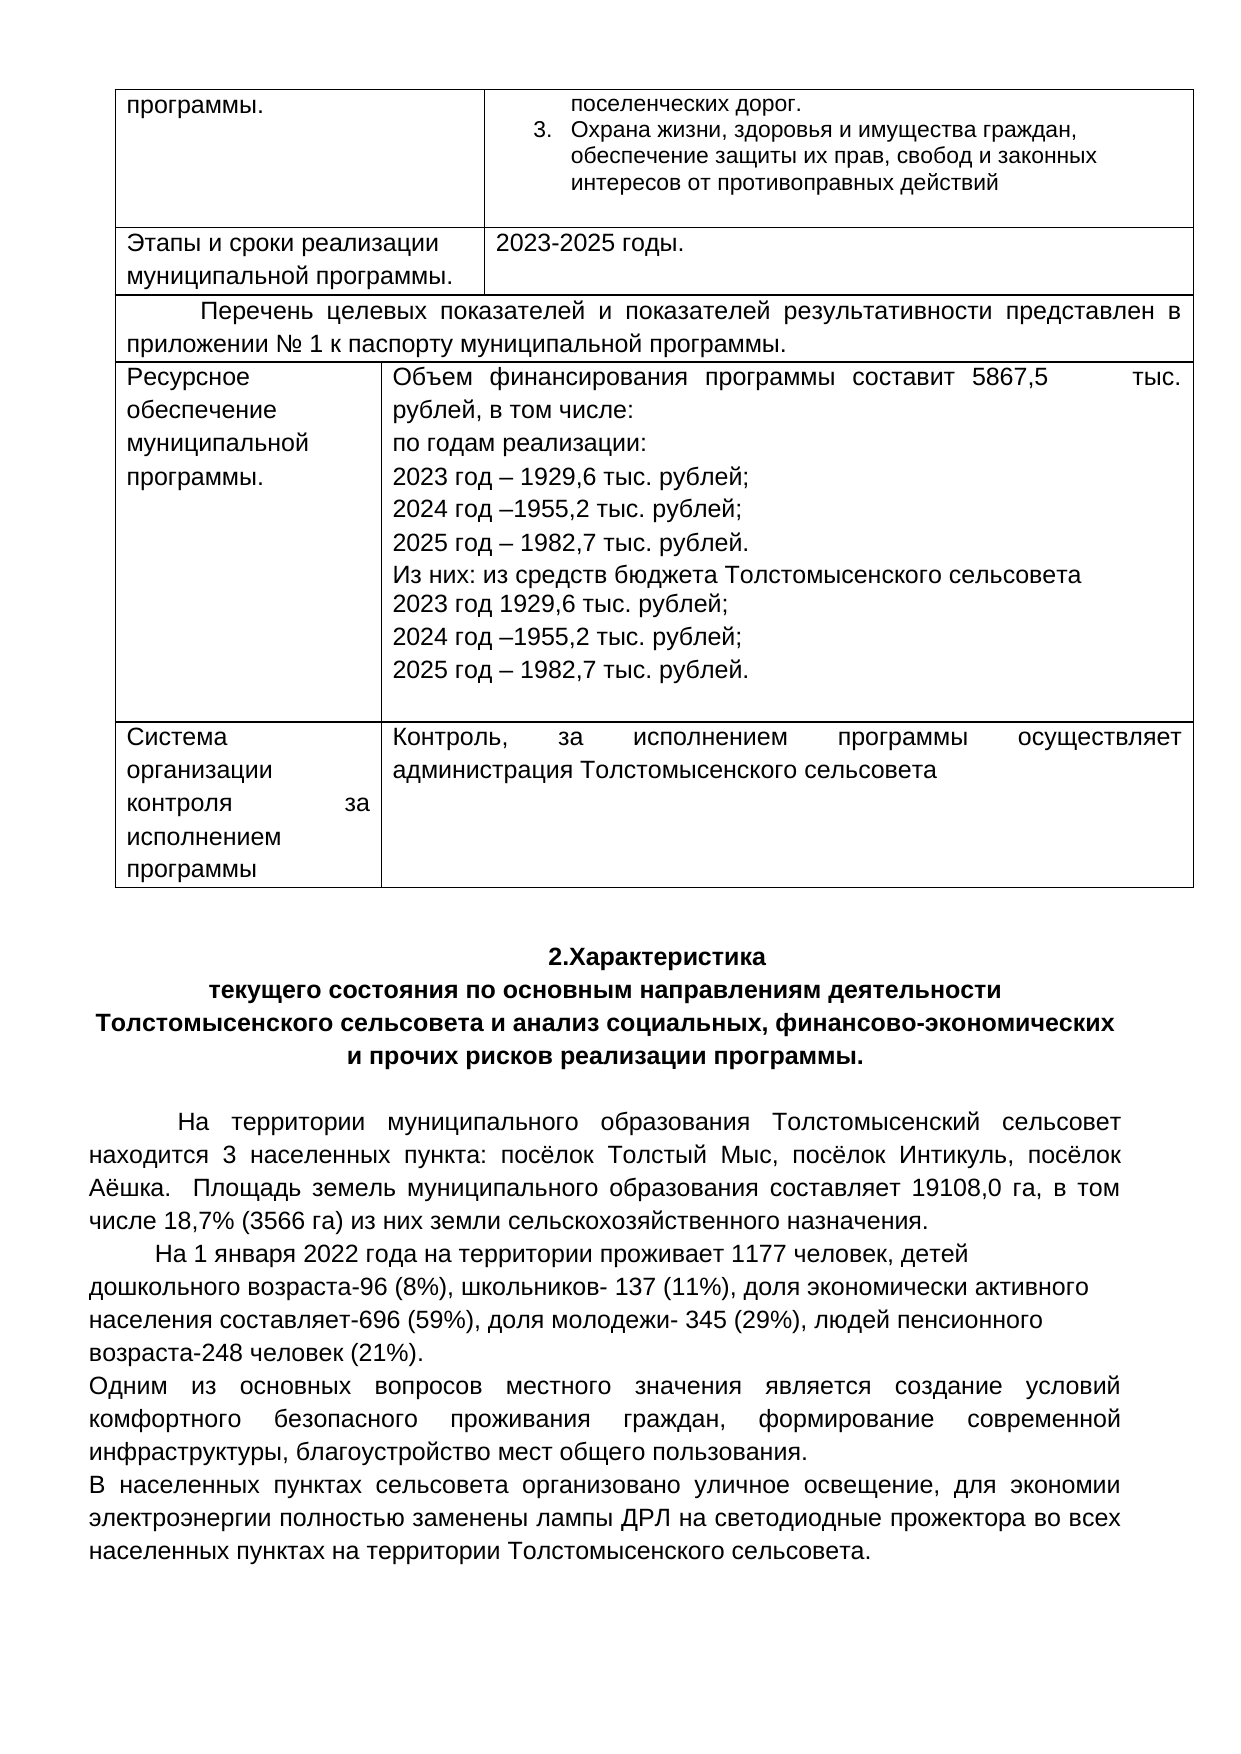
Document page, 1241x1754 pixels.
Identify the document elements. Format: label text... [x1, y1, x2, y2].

text текущего состояния по основным направлениям деятельности Толстомысенского сельсовета и анализ социальных, финансово-экономических и прочих рисков реализации программы. [89, 975, 1122, 1070]
text На 1 января 2022 года на территории проживает 1177 человек, детей дошкольного возраста-96 (8%), школьников- 137 (11%), доля экономически активного населения составляет-696 (59%), доля молодежи- 345 (29%), людей пенсионного возраста-248 человек (21%). [89, 1239, 1122, 1367]
table_header Перечень целевых показателей и показателей результативности представлен в приложении № 1 к паспорту муниципальной программы. [116, 296, 1193, 361]
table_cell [485, 90, 1193, 227]
table_cell 2023-2025 годы. [485, 228, 1193, 294]
text На территории муниципального образования Толстомысенский сельсовет находится 3 населенных пункта: посёлок Толстый Мыс, посёлок Интикуль, посёлок Аёшка. Площадь земель муниципального образования составляет 19108,0 га, в том числе 18,7% (3566 га) из них земли сельскохозяйственного назначения. [89, 1107, 1122, 1235]
table_cell Система организации контроля за исполнением программы [116, 723, 381, 887]
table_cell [116, 90, 484, 227]
table_cell Объем финансирования программы составит 5867,5 тыс. рублей, в том числе: по годам реализации: 2023 год – 1929,6 тыс. рублей; 2024 год –1955,2 тыс. рублей; 2025 год – 1982,7 тыс. рублей. Из них: из средств бюджета Толстомысенского сельсовета 2023 год 1929,6 тыс. рублей; 2024 год –1955,2 тыс. рублей; 2025 год – 1982,7 тыс. рублей. [382, 363, 1193, 721]
table_cell Этапы и сроки реализации муниципальной программы. [116, 228, 484, 294]
table_cell Контроль, за исполнением программы осуществляет администрация Толстомысенского сельсовета [382, 723, 1193, 887]
table_cell Ресурсное обеспечение муниципальной программы. [116, 363, 381, 721]
text В населенных пунктах сельсовета организовано уличное освещение, для экономии электроэнергии полностью заменены лампы ДРЛ на светодиодные прожектора во всех населенных пунктах на территории Толстомысенского сельсовета. [89, 1470, 1122, 1565]
text Одним из основных вопросов местного значения является создание условий комфортного безопасного проживания граждан, формирование современной инфраструктуры, благоустройство мест общего пользования. [89, 1371, 1122, 1466]
text 2.Характеристика [103, 942, 1122, 971]
